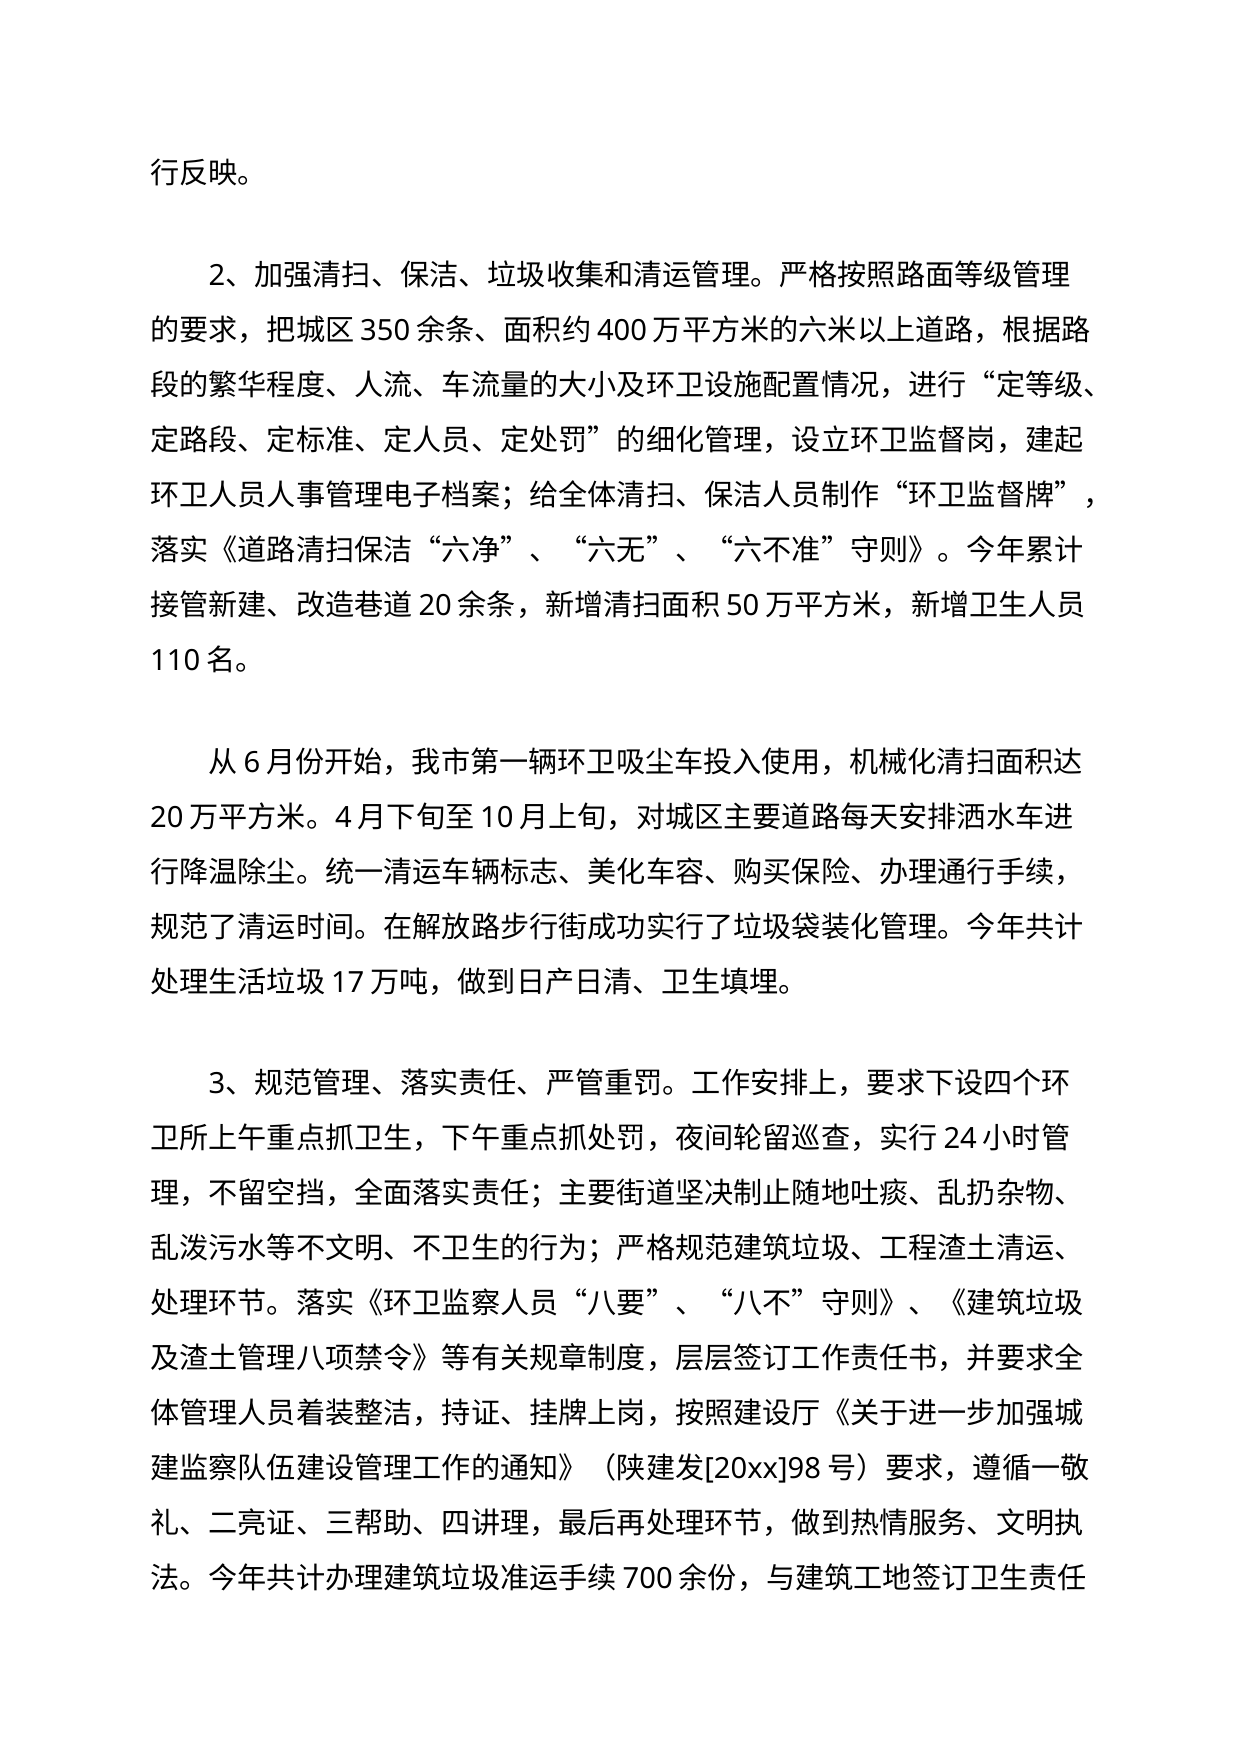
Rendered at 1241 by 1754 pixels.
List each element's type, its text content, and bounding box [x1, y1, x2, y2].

text 从6月份开始，我市第一辆环卫吸尘车投入使用，机械化清扫面积达20万平方米。4月下旬至10月上旬，对城区主要道路每天安排洒水车进行降温除尘。统一清运车辆标志、美化车容、购买保险、办理通行手续，规范了清运时间。在解放路步行街成功实行了垃圾袋装化管理。今年共计处理生活垃圾17万吨，做到日产日清、卫生填埋。 [150, 738, 1090, 1001]
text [150, 1060, 1090, 1597]
text 2、加强清扫、保洁、垃圾收集和清运管理。严格按照路面等级管理的要求，把城区350余条、面积约400万平方米的六米以上道路，根据路段的繁华程度、人流、车流量的大小及环卫设施配置情况，进行“定等级、定路段、定标准、定人员、定处罚”的细化管理，设立环卫监督岗，建起环卫人员人事管理电子档案；给全体清扫、保洁人员制作“环卫监督牌”，落实《道路清扫保洁“六净”、“六无”、“六不准”守则》。今年累计接管新建、改造巷道20余条，新增清扫面积50万平方米，新增卫生人员110名。 [150, 252, 1090, 679]
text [150, 150, 1090, 192]
